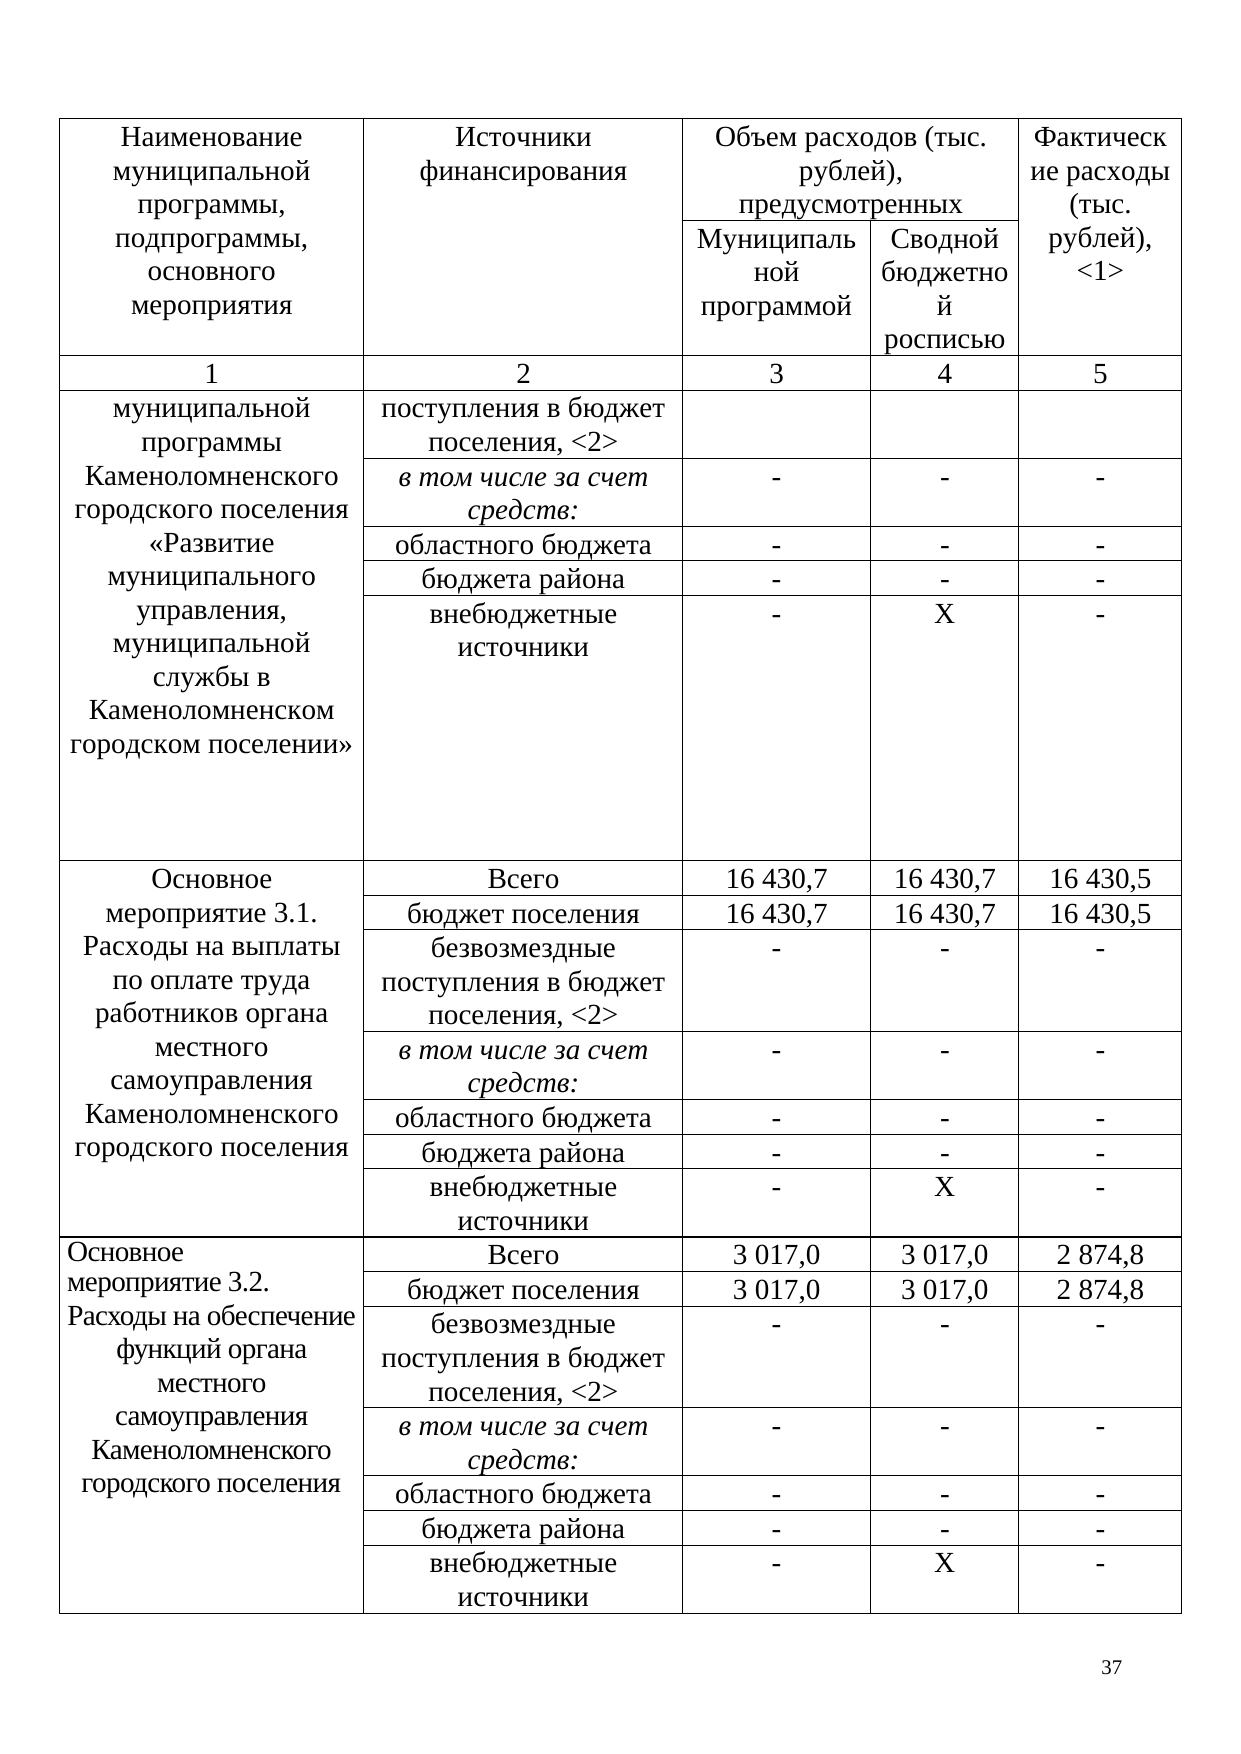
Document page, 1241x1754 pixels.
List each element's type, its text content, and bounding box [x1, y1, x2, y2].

table_cell - [683, 459, 870, 526]
table_cell - [871, 1032, 1018, 1099]
table_cell 1 [60, 356, 363, 389]
table_cell внебюджетные источники [364, 596, 682, 860]
table_cell 3 [683, 356, 870, 389]
table_cell - [1019, 1169, 1181, 1236]
table_cell Основное мероприятие 3.2. Расходы на обеспечение функций органа местного самоуправления Каменоломненского городского поселения [60, 1238, 363, 1613]
table_cell - [683, 1408, 870, 1475]
table_header Источники финансирования [364, 119, 682, 355]
table_cell - [1019, 1476, 1181, 1510]
table_cell - [1019, 459, 1181, 526]
table_cell в том числе за счет средств: [364, 1032, 682, 1099]
table_cell бюджета района [364, 561, 682, 595]
table_cell - [871, 391, 1018, 458]
table_cell 16 430,7 [871, 896, 1018, 929]
table_cell - [683, 930, 870, 1031]
table_cell - [871, 930, 1018, 1031]
table_cell безвозмездные поступления в бюджет поселения, <2> [364, 1307, 682, 1407]
table_cell областного бюджета [364, 1476, 682, 1510]
table_cell - [683, 527, 870, 560]
table_cell бюджета района [364, 1511, 682, 1544]
table_cell - [1019, 391, 1181, 458]
table_header Объем расходов (тыс. рублей), предусмотренных [683, 119, 1018, 220]
table_cell 2 874,8 [1019, 1238, 1181, 1271]
table_cell - [1019, 561, 1181, 595]
table_cell - [1019, 1100, 1181, 1134]
table_cell Муниципальной программой [683, 221, 870, 355]
table_cell областного бюджета [364, 527, 682, 560]
table_cell областного бюджета [364, 1100, 682, 1134]
table_cell - [683, 596, 870, 860]
table_cell безвозмездные поступления в бюджет поселения, <2> [364, 930, 682, 1031]
table_cell в том числе за счет средств: [364, 1408, 682, 1475]
table_cell безвозмездные поступления в бюджет поселения, <2> [364, 391, 682, 458]
table_cell 3 017,0 [871, 1238, 1018, 1271]
table_cell - [683, 1032, 870, 1099]
table_cell 2 [364, 356, 682, 389]
table_cell 3 017,0 [683, 1238, 870, 1271]
table_cell внебюджетные источники [364, 1169, 682, 1236]
table_cell - [871, 1476, 1018, 1510]
table_cell - [683, 1307, 870, 1407]
table_cell бюджет поселения [364, 1272, 682, 1306]
table_cell Х [871, 1546, 1018, 1613]
table_cell - [683, 1476, 870, 1510]
table_cell - [871, 1135, 1018, 1168]
table_header Наименование муниципальной программы, подпрограммы, основного мероприятия [60, 119, 363, 355]
table_cell 16 430,7 [683, 896, 870, 929]
table_cell - [683, 1135, 870, 1168]
table_cell 16 430,5 [1019, 861, 1181, 895]
table_cell внебюджетные источники [364, 1546, 682, 1613]
table_cell - [683, 561, 870, 595]
table_cell Сводной бюджетной росписью [871, 221, 1018, 355]
table_cell - [683, 1169, 870, 1236]
table_cell бюджета района [364, 1135, 682, 1168]
table_cell - [683, 1546, 870, 1613]
table_cell 5 [1019, 356, 1181, 389]
table_cell 4 [871, 356, 1018, 389]
table_cell - [871, 459, 1018, 526]
table_cell Всего [364, 1238, 682, 1271]
table_cell 16 430,5 [1019, 896, 1181, 929]
table_header Фактические расходы (тыс. рублей), <1> [1019, 119, 1181, 355]
table_cell Х [871, 596, 1018, 860]
table_cell - [1019, 1135, 1181, 1168]
table_cell 3 017,0 [871, 1272, 1018, 1306]
table_cell - [1019, 930, 1181, 1031]
table_cell - [1019, 1032, 1181, 1099]
table_cell - [683, 391, 870, 458]
table_cell - [871, 561, 1018, 595]
table_cell - [871, 1408, 1018, 1475]
table_cell бюджет поселения [364, 896, 682, 929]
table_cell - [871, 1307, 1018, 1407]
table_cell - [871, 1511, 1018, 1544]
table_cell Х [871, 1169, 1018, 1236]
table_cell - [1019, 1408, 1181, 1475]
table_cell 16 430,7 [871, 861, 1018, 895]
table_cell - [1019, 1307, 1181, 1407]
table_cell - [683, 1511, 870, 1544]
table_cell Основное мероприятие 3.1. Расходы на выплаты по оплате труда работников органа местного самоуправления Каменоломненского городского поселения [60, 861, 363, 1236]
table_cell - [1019, 1546, 1181, 1613]
table_cell Всего [364, 861, 682, 895]
table_cell - [1019, 527, 1181, 560]
table_cell - [871, 527, 1018, 560]
table_cell 16 430,7 [683, 861, 870, 895]
table_cell 2 874,8 [1019, 1272, 1181, 1306]
table_cell - [1019, 596, 1181, 860]
table_cell - [1019, 1511, 1181, 1544]
table_cell - [871, 1100, 1018, 1134]
table_cell - [683, 1100, 870, 1134]
table_cell 3 017,0 [683, 1272, 870, 1306]
table_cell в том числе за счет средств: [364, 459, 682, 526]
